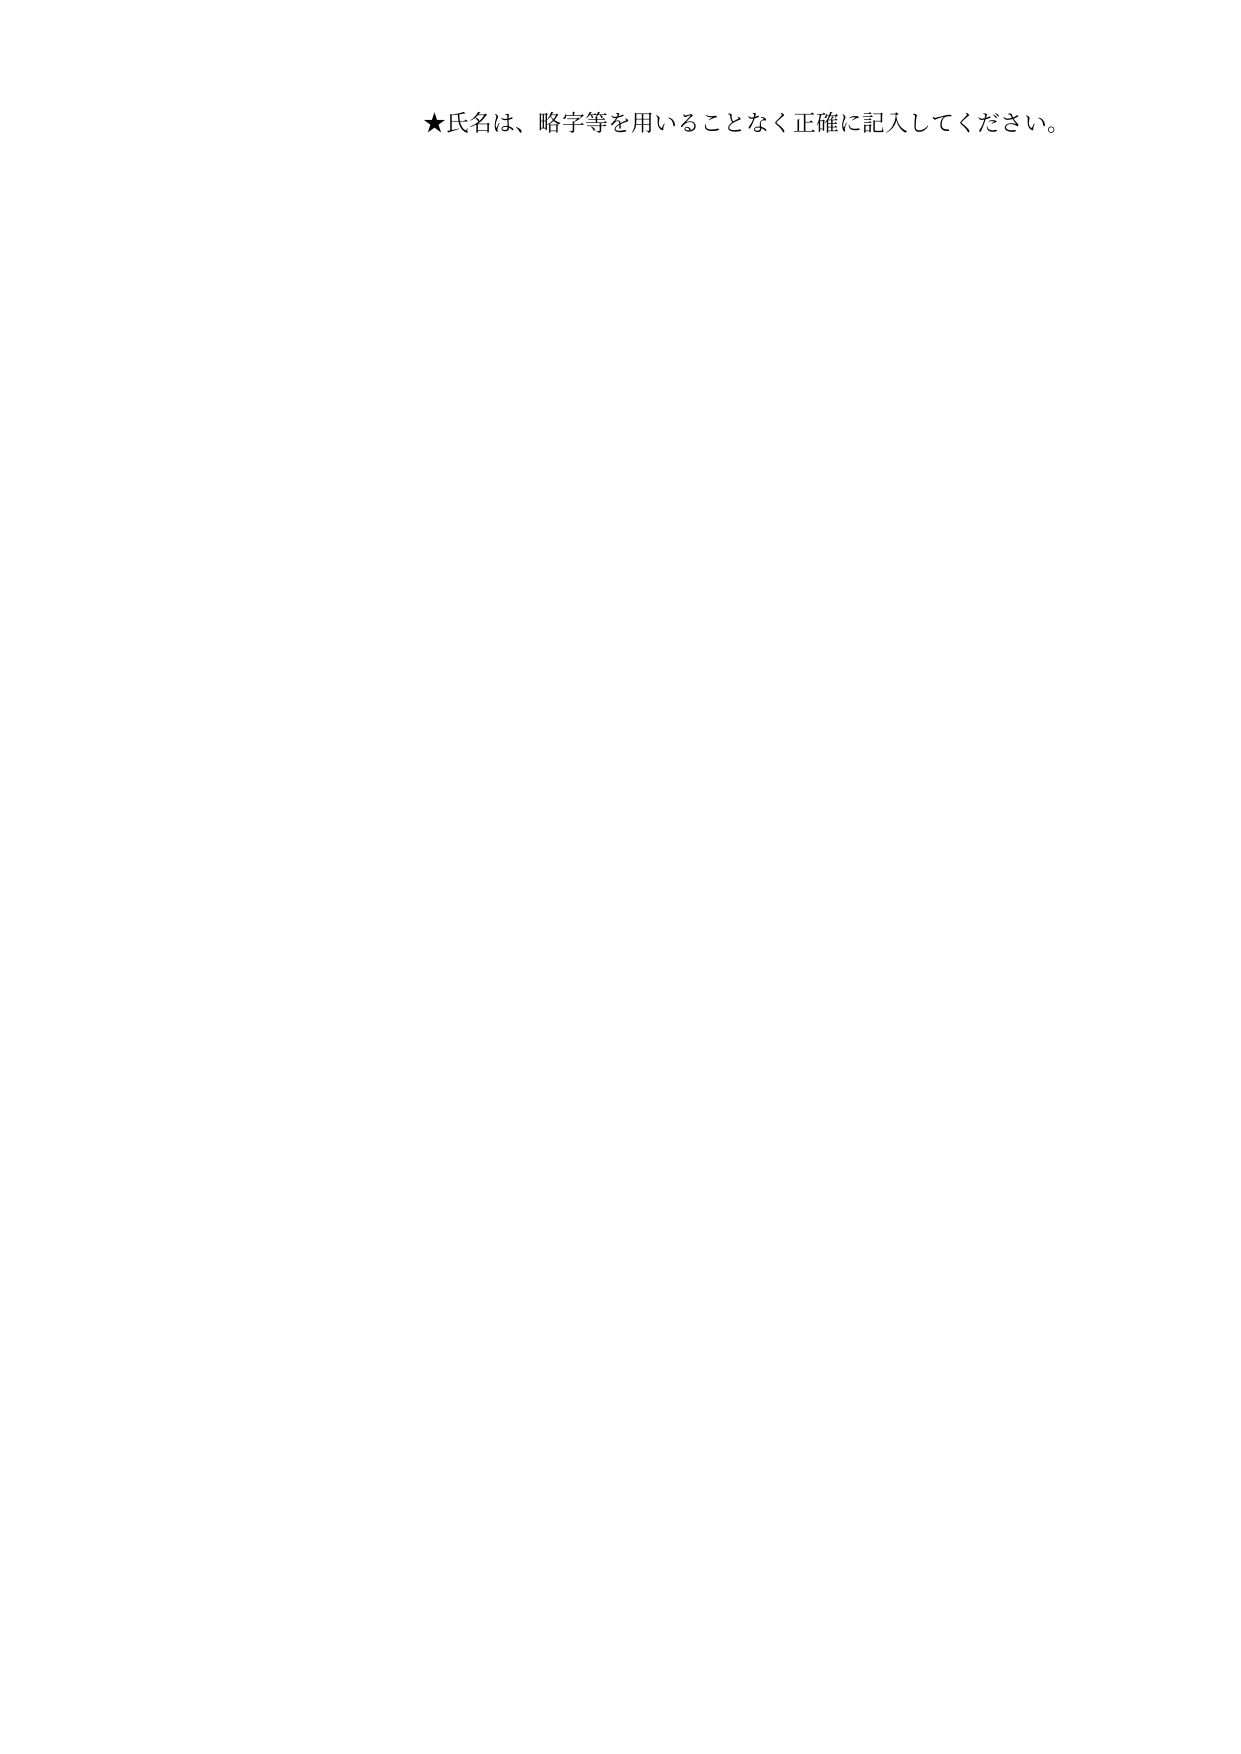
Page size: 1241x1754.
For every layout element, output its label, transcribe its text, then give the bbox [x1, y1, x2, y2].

text ★氏名は、略字等を用いることなく正確に記入してください。 [123, 91, 1117, 152]
